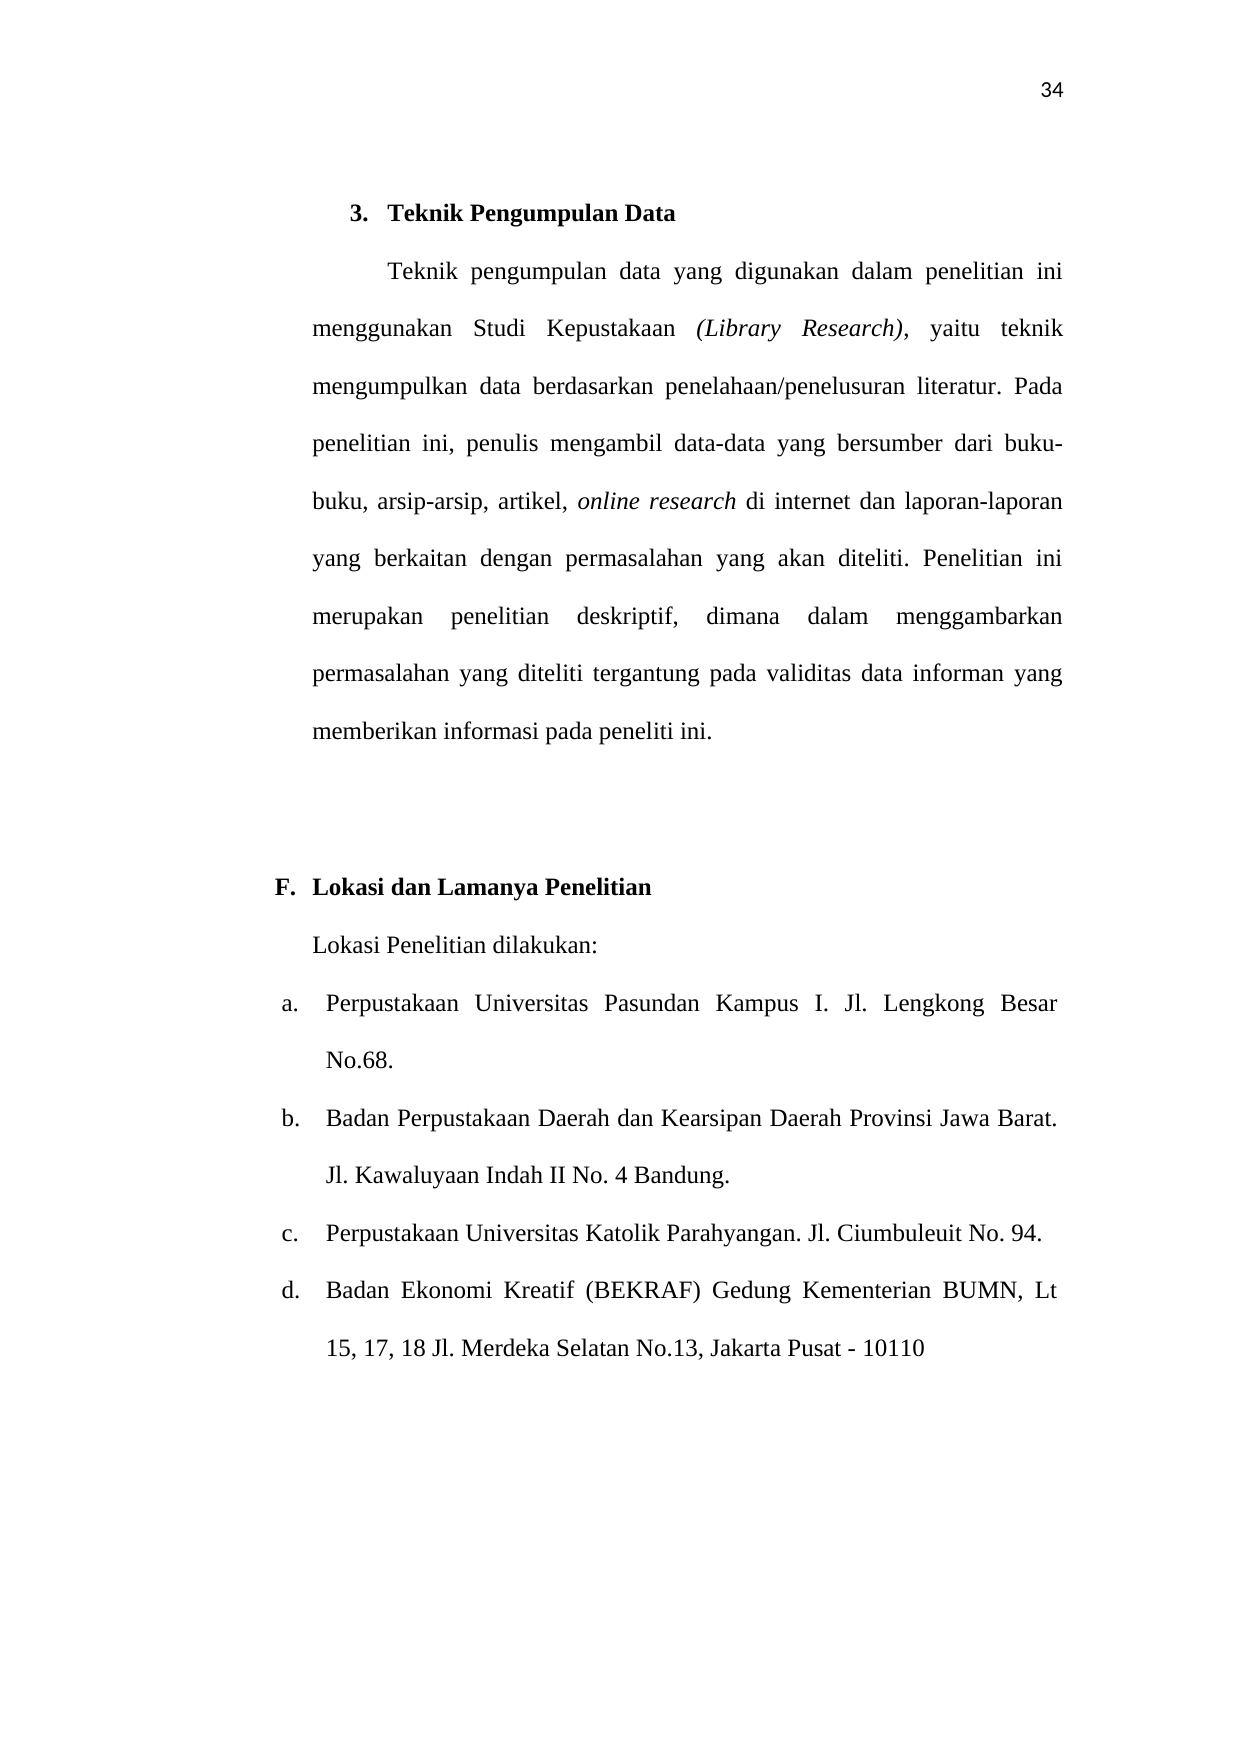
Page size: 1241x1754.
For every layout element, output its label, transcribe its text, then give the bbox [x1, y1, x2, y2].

subtitle Teknik Pengumpulan Data [349, 198, 1063, 227]
list Badan Perpustakaan Daerah dan Kearsipan Daerah Provinsi Jawa Barat. Jl. Kawaluyaan Indah II No. 4 Bandung. [281, 1103, 1058, 1189]
text Teknik pengumpulan data yang digunakan dalam penelitian ini menggunakan Studi Kepustakaan (Library Research), yaitu teknik mengumpulkan data berdasarkan penelahaan/penelusuran literatur. Pada penelitian ini, penulis mengambil data-data yang bersumber dari buku-buku, arsip-arsip, artikel, online research di internet dan laporan-laporan yang berkaitan dengan permasalahan yang akan diteliti. Penelitian ini merupakan penelitian deskriptif, dimana dalam menggambarkan permasalahan yang diteliti tergantung pada validitas data informan yang memberikan informasi pada peneliti ini. [312, 256, 1063, 744]
list Perpustakaan Universitas Pasundan Kampus I. Jl. Lengkong Besar No.68. [281, 988, 1058, 1074]
subtitle Lokasi dan Lamanya Penelitian [274, 872, 1063, 901]
list Lokasi Penelitian dilakukan: [312, 931, 1063, 959]
list Perpustakaan Universitas Katolik Parahyangan. Jl. Ciumbuleuit No. 94. [281, 1218, 1058, 1247]
list Badan Ekonomi Kreatif (BEKRAF) Gedung Kementerian BUMN, Lt 15, 17, 18 Jl. Merdeka Selatan No.13, Jakarta Pusat - 10110 [281, 1276, 1058, 1362]
